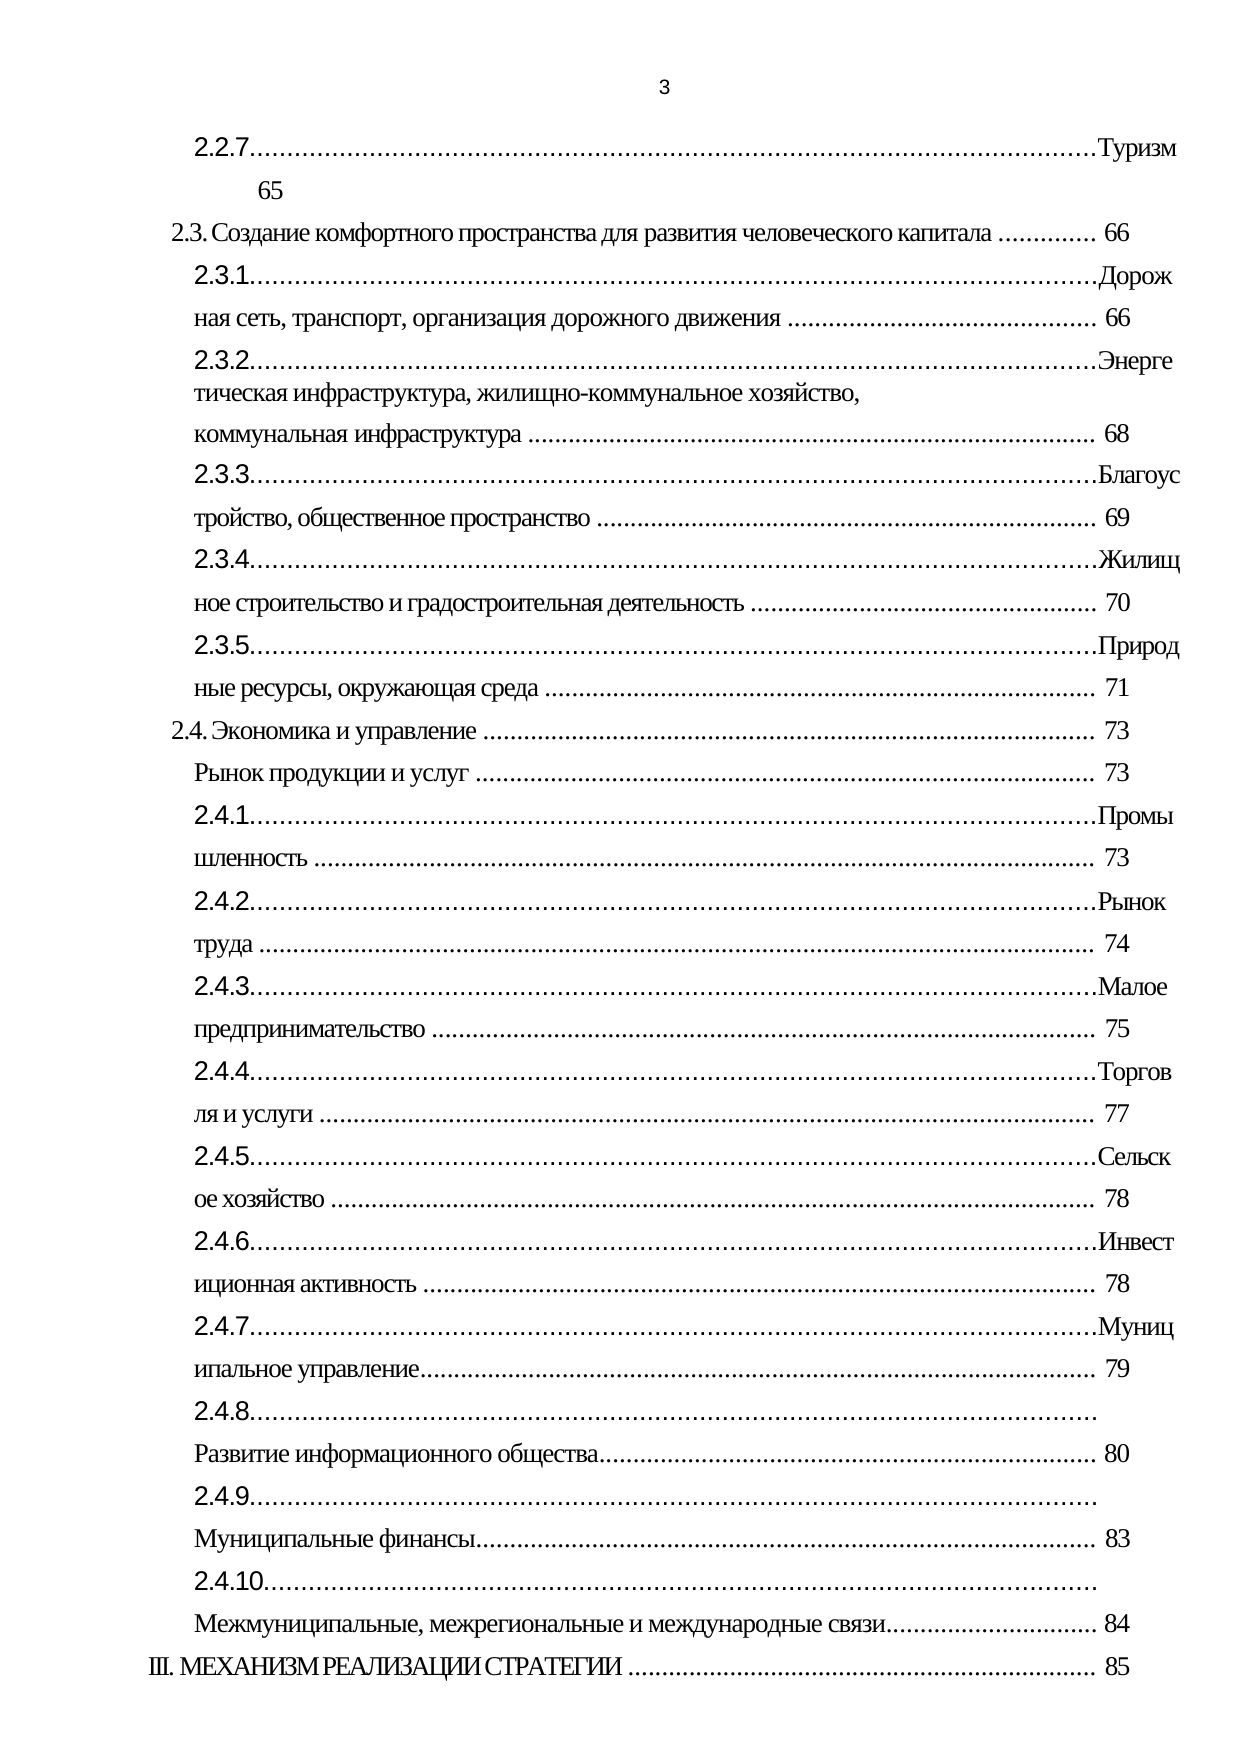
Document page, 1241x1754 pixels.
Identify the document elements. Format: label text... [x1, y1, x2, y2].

text коммунальная инфраструктура 68 [194, 416, 1181, 448]
list Жилищное строительство и градостроительная деятельность 70 [194, 535, 1181, 620]
list Муниципальное управление 79 [194, 1301, 1181, 1386]
list Рынок труда 74 [194, 876, 1181, 961]
text 2.4. Экономика и управление 73 [171, 705, 1181, 748]
list Инвестиционная активность 78 [194, 1216, 1181, 1301]
list Межмуниципальные, межрегиональные и международные связи 84 [194, 1556, 1181, 1641]
list Дорожная сеть, транспорт, организация дорожного движения 66 [194, 250, 1181, 335]
list Муниципальные финансы 83 [194, 1471, 1181, 1556]
list Малое предпринимательство 75 [194, 961, 1181, 1046]
list Энергетическая инфраструктура, жилищно-коммунальное хозяйство, [194, 344, 1181, 408]
text Рынок продукции и услуг 73 [194, 748, 1181, 790]
list Торговля и услуги 77 [194, 1046, 1181, 1131]
list Промышленность 73 [194, 790, 1181, 875]
list Туризм 65 [194, 123, 1181, 208]
list Развитие информационного общества 80 [194, 1386, 1181, 1471]
text 2.3. Создание комфортного пространства для развития человеческого капитала 66 [171, 208, 1181, 250]
list Благоустройство, общественное пространство 69 [194, 450, 1181, 535]
list Природные ресурсы, окружающая среда 71 [194, 620, 1181, 705]
text III. МЕХАНИЗМ РЕАЛИЗАЦИИ СТРАТЕГИИ 85 [148, 1641, 1181, 1684]
list Сельское хозяйство 78 [194, 1131, 1181, 1216]
